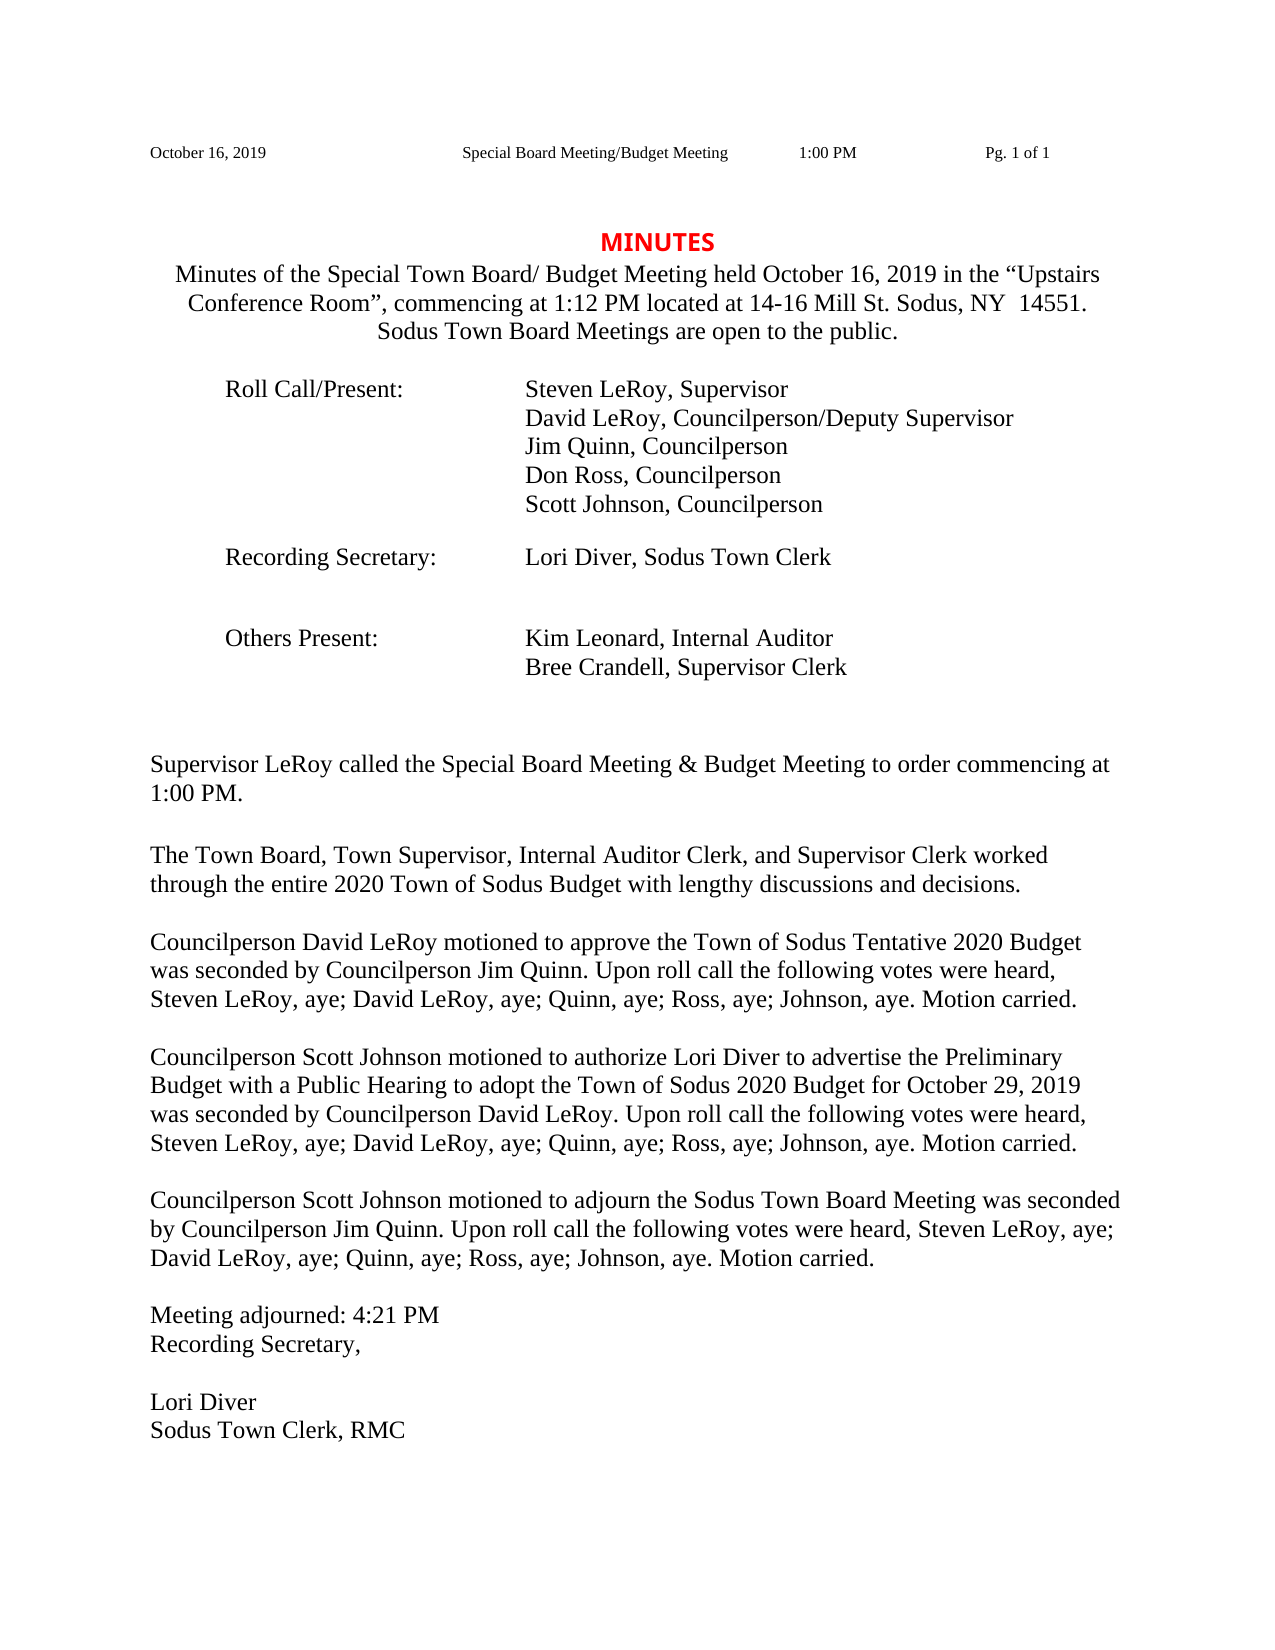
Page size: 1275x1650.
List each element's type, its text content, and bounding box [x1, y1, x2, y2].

text Recording Secretary, [150, 1329, 1125, 1358]
text Sodus Town Clerk, RMC [150, 1415, 1125, 1444]
text Don Ross, Councilperson [450, 460, 1125, 489]
text Others Present: Kim Leonard, Internal Auditor [150, 623, 1125, 652]
text Recording Secretary: Lori Diver, Sodus Town Clerk [150, 542, 1125, 599]
text Scott Johnson, Councilperson [450, 489, 1125, 518]
text Jim Quinn, Councilperson [450, 431, 1125, 460]
text Minutes of the Special Town Board/ Budget Meeting held October 16, 2019 in the “Upstairs Conference Room”, commencing at 1:12 PM located at 14-16 Mill St. Sodus, NY 14551. [150, 259, 1125, 316]
text Bree Crandell, Supervisor Clerk [150, 652, 1125, 681]
text Roll Call/Present: Steven LeRoy, Supervisor [150, 374, 1125, 403]
text Sodus Town Board Meetings are open to the public. [150, 316, 1125, 345]
text Councilperson David LeRoy motioned to approve the Town of Sodus Tentative 2020 Budget was seconded by Councilperson Jim Quinn. Upon roll call the following votes were heard, Steven LeRoy, aye; David LeRoy, aye; Quinn, aye; Ross, aye; Johnson, aye. Motion carried. [150, 927, 1125, 1013]
text Meeting adjourned: 4:21 PM [150, 1300, 1125, 1329]
text The Town Board, Town Supervisor, Internal Auditor Clerk, and Supervisor Clerk worked through the entire 2020 Town of Sodus Budget with lengthy discussions and decisions. [150, 840, 1125, 898]
text MINUTES [525, 225, 1125, 259]
text Councilperson Scott Johnson motioned to authorize Lori Diver to advertise the Preliminary Budget with a Public Hearing to adopt the Town of Sodus 2020 Budget for October 29, 2019 was seconded by Councilperson David LeRoy. Upon roll call the following votes were heard, Steven LeRoy, aye; David LeRoy, aye; Quinn, aye; Ross, aye; Johnson, aye. Motion carried. [150, 1042, 1125, 1157]
text David LeRoy, Councilperson/Deputy Supervisor [450, 403, 1125, 431]
text Lori Diver [150, 1387, 1125, 1415]
text Supervisor LeRoy called the Special Board Meeting & Budget Meeting to order commencing at 1:00 PM. [150, 749, 1125, 806]
text Councilperson Scott Johnson motioned to adjourn the Sodus Town Board Meeting was seconded by Councilperson Jim Quinn. Upon roll call the following votes were heard, Steven LeRoy, aye; David LeRoy, aye; Quinn, aye; Ross, aye; Johnson, aye. Motion carried. [150, 1185, 1125, 1272]
